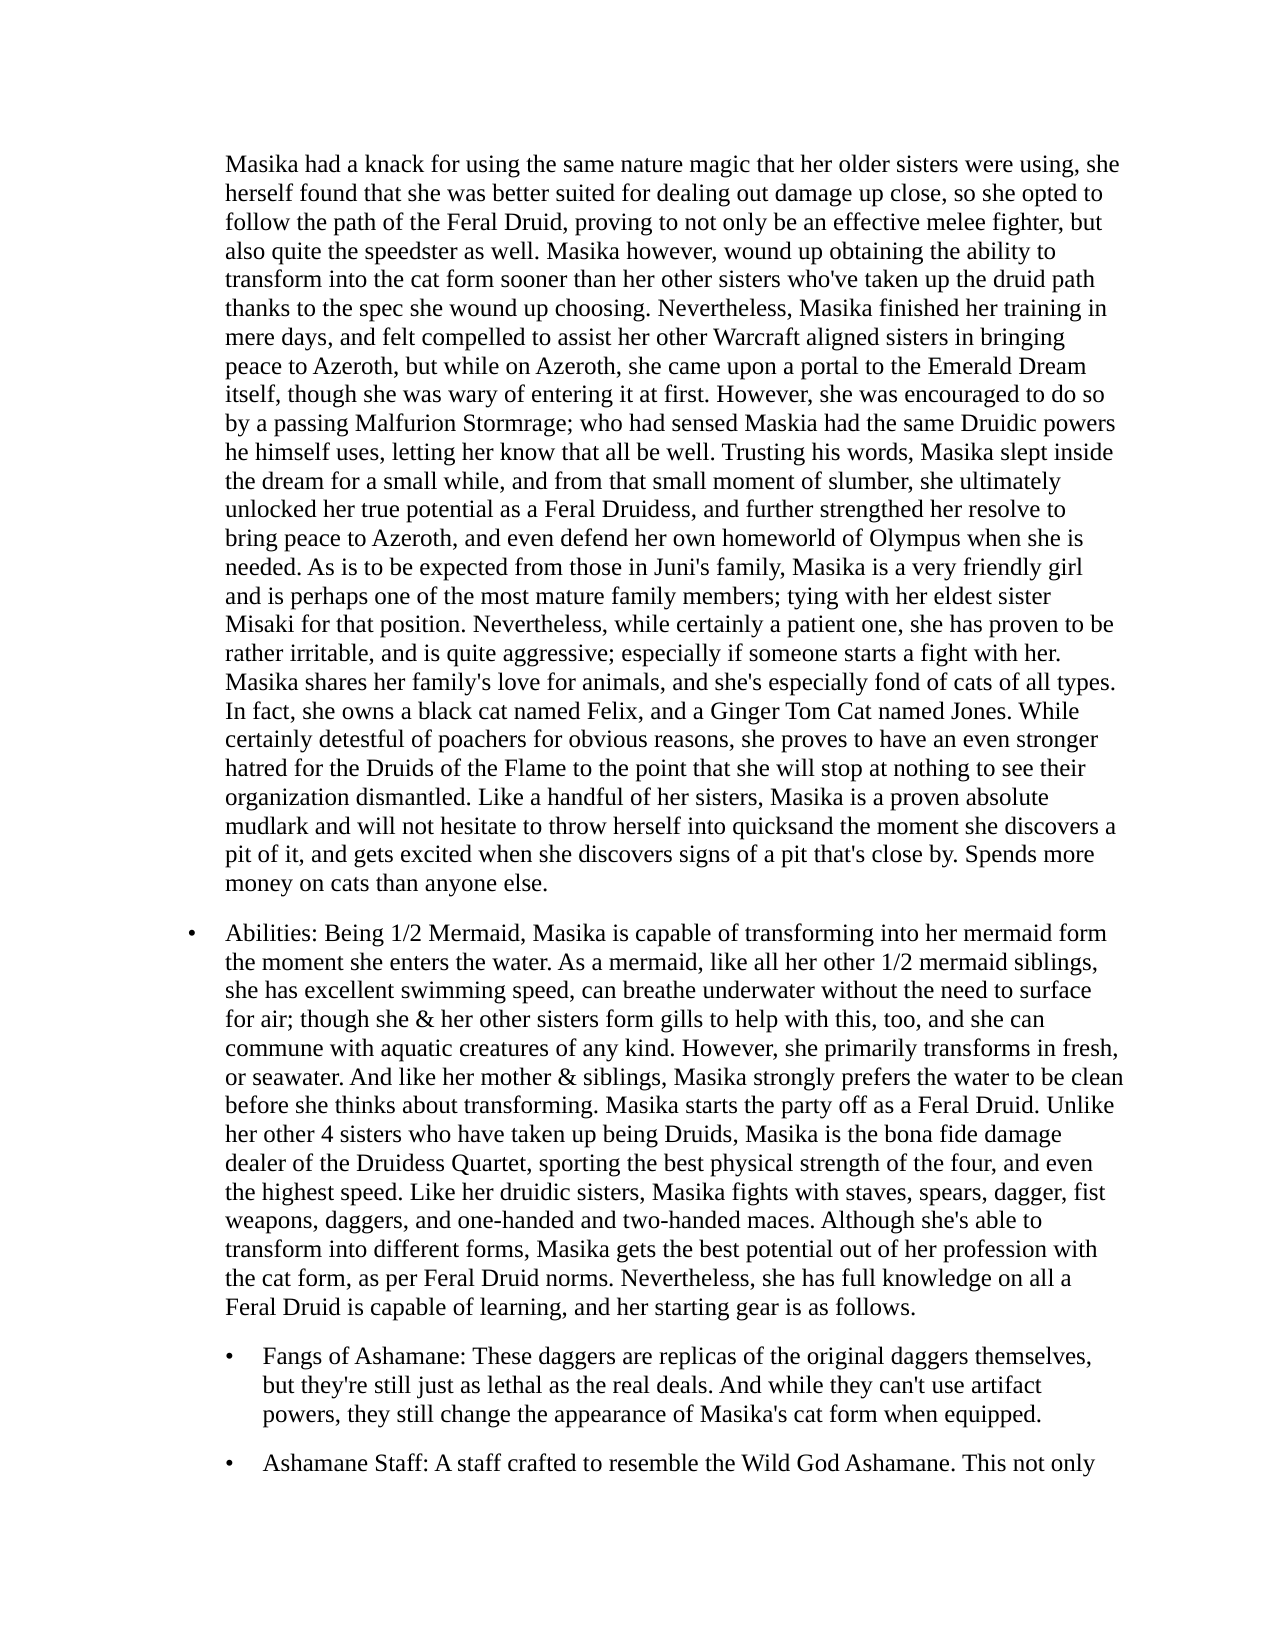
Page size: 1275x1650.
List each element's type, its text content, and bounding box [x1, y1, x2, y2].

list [187, 150, 1125, 897]
list Abilities: Being 1/2 Mermaid, Masika is capable of transforming into her mermaid form the moment she enters the water. As a mermaid, like all her other 1/2 mermaid siblings, she has excellent swimming speed, can breathe underwater without the need to surface for air; though she & her other sisters form gills to help with this, too, and she can commune with aquatic creatures of any kind. However, she primarily transforms in fresh, or seawater. And like her mother & siblings, Masika strongly prefers the water to be clean before she thinks about transforming. Masika starts the party off as a Feral Druid. Unlike her other 4 sisters who have taken up being Druids, Masika is the bona fide damage dealer of the Druidess Quartet, sporting the best physical strength of the four, and even the highest speed. Like her druidic sisters, Masika fights with staves, spears, dagger, fist weapons, daggers, and one-handed and two-handed maces. Although she's able to transform into different forms, Masika gets the best potential out of her profession with the cat form, as per Feral Druid norms. Nevertheless, she has full knowledge on all a Feral Druid is capable of learning, and her starting gear is as follows. [187, 918, 1125, 1321]
list Fangs of Ashamane: These daggers are replicas of the original daggers themselves, but they're still just as lethal as the real deals. And while they can't use artifact powers, they still change the appearance of Masika's cat form when equipped. [225, 1342, 1125, 1428]
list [225, 1449, 1125, 1477]
